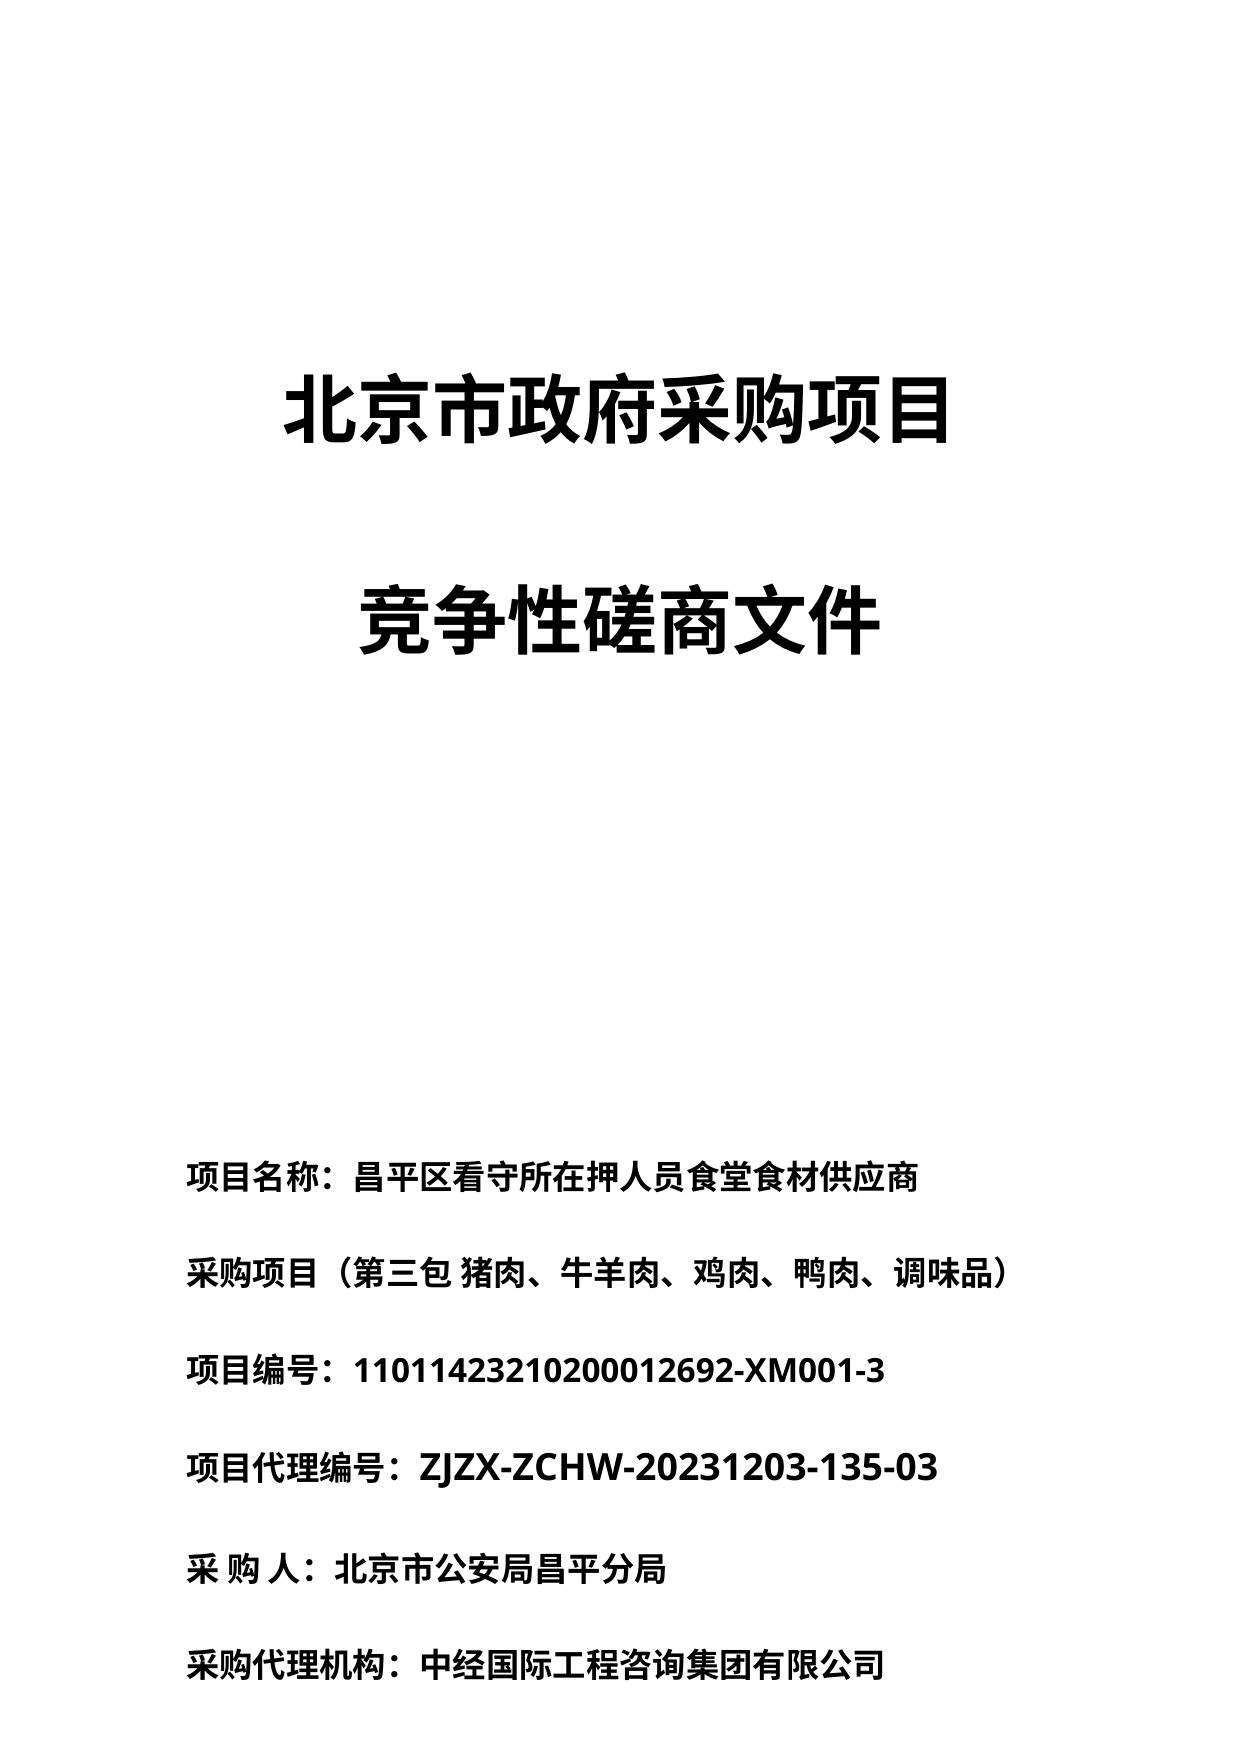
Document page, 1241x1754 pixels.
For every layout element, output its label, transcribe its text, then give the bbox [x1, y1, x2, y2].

text 采购代理机构：中经国际工程咨询集团有限公司 [186, 1639, 1054, 1687]
text 采购项目（第三包 猪肉、牛羊肉、鸡肉、鸭肉、调味品） [186, 1247, 1054, 1295]
text 北京市政府采购项目 [186, 351, 1054, 459]
text 竞争性磋商文件 [186, 459, 1054, 670]
text 项目编号：11011423210200012692-XM001-3 [186, 1343, 1054, 1392]
text 采 购 人：北京市公安局昌平分局 [186, 1542, 1054, 1591]
text 项目名称：昌平区看守所在押人员食堂食材供应商 [186, 1150, 1054, 1199]
text 项目代理编号：ZJZX-ZCHW-20231203-135-03 [186, 1440, 1054, 1491]
